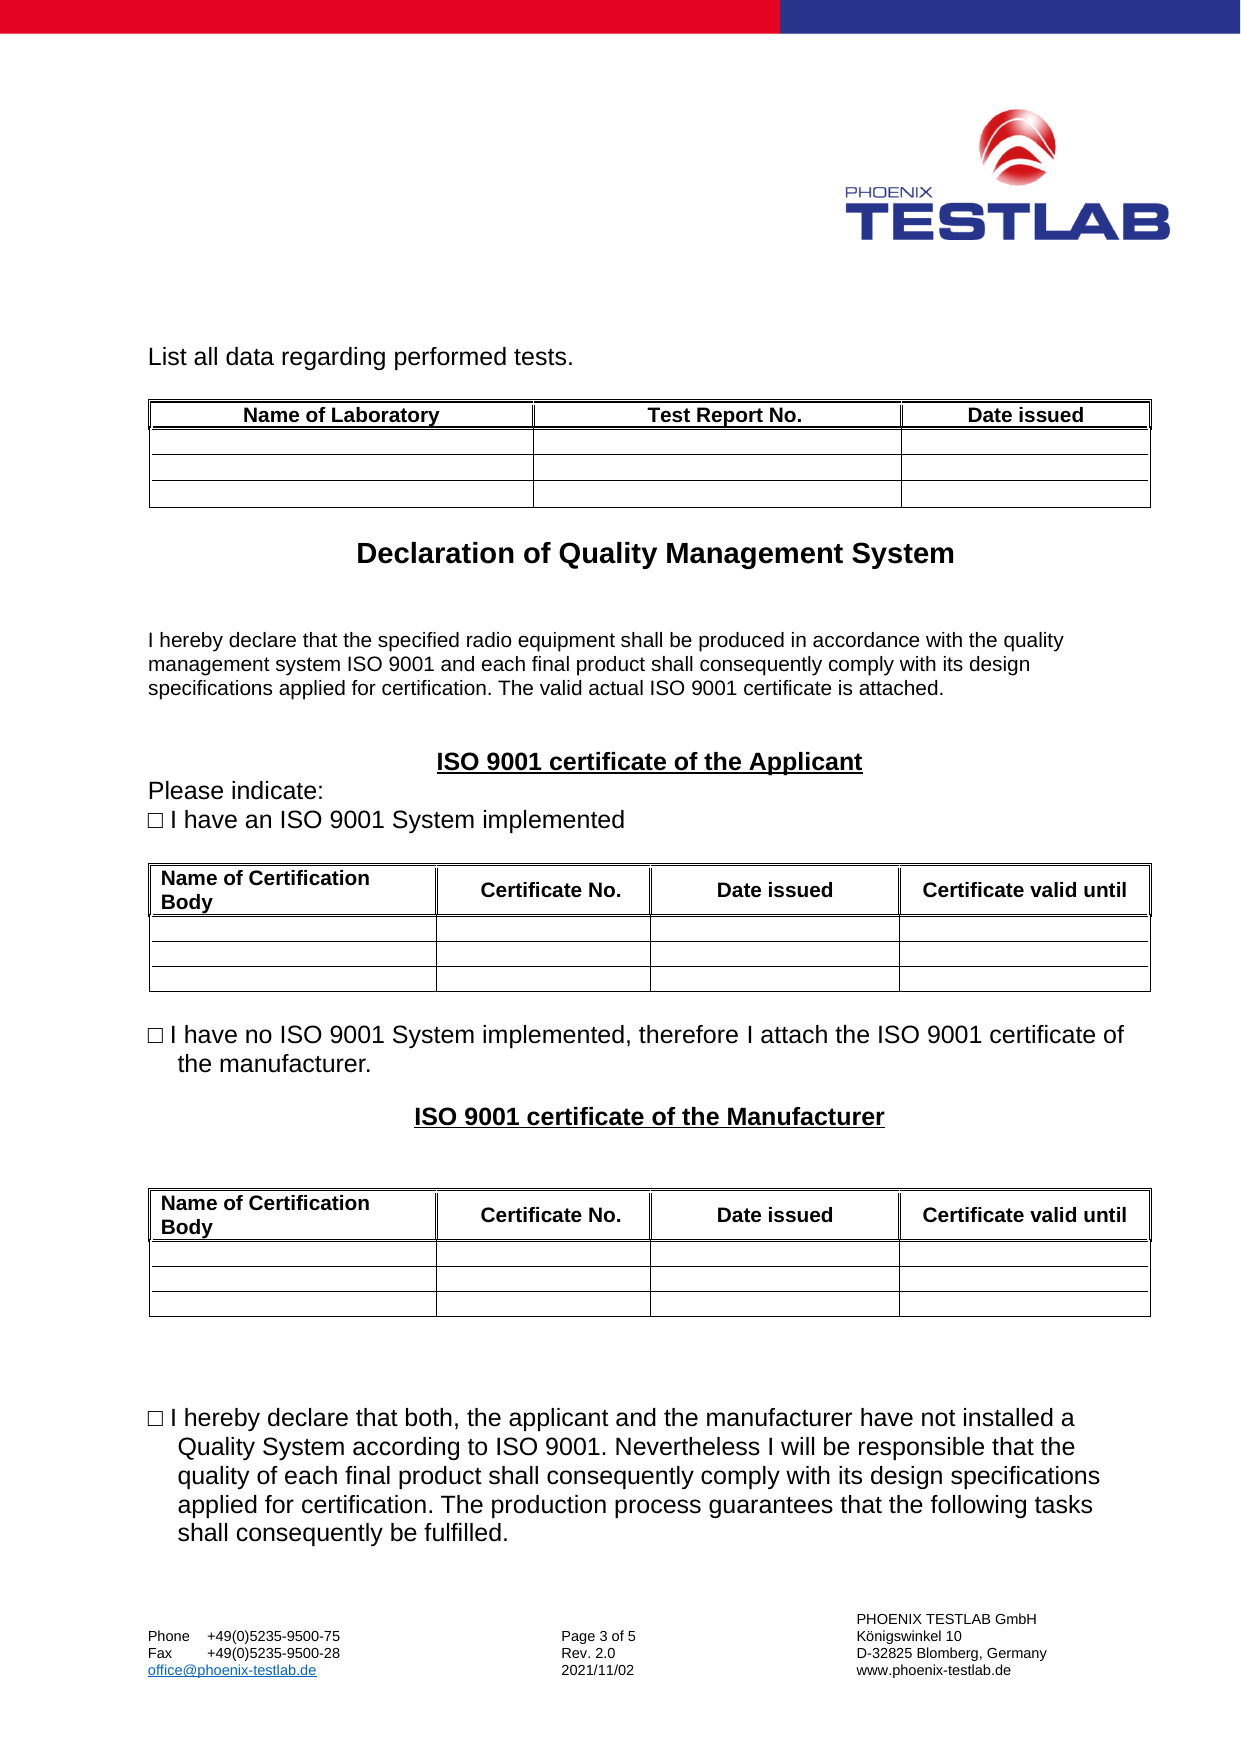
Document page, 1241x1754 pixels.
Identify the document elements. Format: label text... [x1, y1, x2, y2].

table_cell [437, 967, 650, 991]
table_header Date issued [901, 402, 1149, 426]
table_header Certificate valid until [900, 1191, 1149, 1239]
text Please indicate: [148, 776, 1152, 805]
table_cell [651, 1242, 899, 1266]
table_header Date issued [650, 864, 900, 913]
table_cell [900, 914, 1150, 941]
table_cell [150, 1266, 436, 1291]
text □ I have an ISO 9001 System implemented [148, 805, 1152, 834]
text Declaration of Quality Management System [160, 537, 1152, 570]
table_header Certificate No. [436, 1191, 650, 1239]
table_cell [900, 966, 1150, 991]
table_header Date issued [650, 1189, 900, 1239]
table_cell [150, 1291, 436, 1316]
table_header Name of Laboratory [151, 403, 533, 426]
table_cell [651, 967, 899, 991]
picture [0, 0, 1241, 240]
table_cell [534, 481, 901, 507]
table_cell [651, 942, 899, 966]
table_cell [900, 1291, 1150, 1316]
table_cell [651, 917, 899, 941]
text ISO 9001 certificate of the Manufacturer [148, 1102, 1152, 1131]
table_cell [150, 941, 436, 966]
text □ I hereby declare that both, the applicant and the manufacturer have not installed a Quality System according to ISO 9001. Nevertheless I will be responsible that the quality of each final product shall consequently comply with its design specifications applied for certification. The production process guarantees that the following tasks shall consequently be fulfilled. [148, 1403, 1152, 1547]
table_cell [437, 1267, 650, 1291]
text □ I have no ISO 9001 System implemented, therefore I attach the ISO 9001 certificate of the manufacturer. [148, 1020, 1152, 1078]
text List all data regarding performed tests. [148, 342, 1152, 371]
table_header Name of Certification Body [151, 866, 436, 913]
table_cell [437, 1292, 650, 1316]
table_cell [437, 942, 650, 966]
table_cell [900, 1239, 1150, 1266]
table_cell [534, 455, 901, 480]
table_cell [902, 426, 1150, 453]
table_header Certificate No. [436, 866, 650, 913]
table_cell [150, 454, 533, 480]
table_cell [534, 430, 901, 453]
table_cell [437, 917, 650, 941]
table_cell [150, 480, 533, 507]
table_cell [902, 480, 1150, 507]
table_cell [150, 914, 436, 941]
text ISO 9001 certificate of the Applicant [148, 747, 1152, 776]
table_header Certificate valid until [900, 866, 1149, 913]
table_header Name of Certification Body [151, 1191, 436, 1239]
table_cell [150, 966, 436, 991]
table_cell [900, 1266, 1150, 1291]
table_cell [437, 1242, 650, 1266]
table_cell [150, 1239, 436, 1266]
text I hereby declare that the specified radio equipment shall be produced in accordance with the quality management system ISO 9001 and each final product shall consequently comply with its design specifications applied for certification. The valid actual ISO 9001 certificate is attached. [148, 628, 1152, 699]
table_cell [902, 454, 1150, 480]
table_cell [900, 941, 1150, 966]
table_cell [150, 426, 533, 453]
table_cell [651, 1267, 899, 1291]
table_header Test Report No. [533, 402, 901, 426]
table_cell [651, 1292, 899, 1316]
